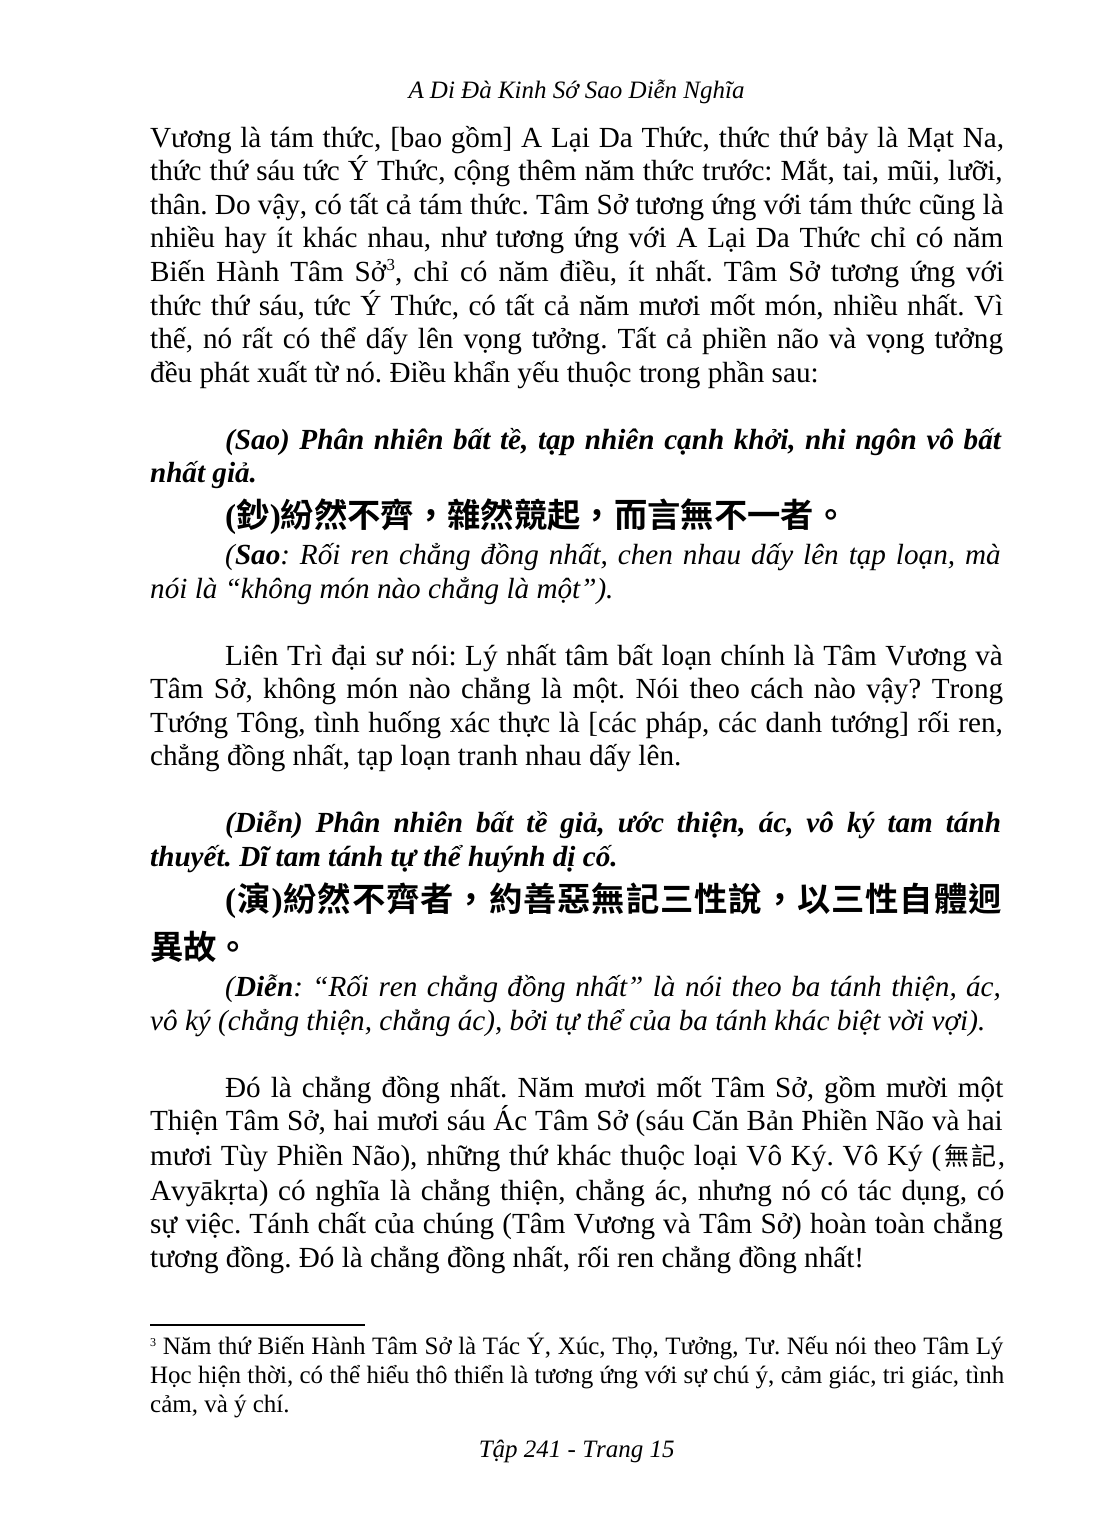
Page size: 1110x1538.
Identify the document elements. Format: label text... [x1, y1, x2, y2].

text (Diễn) Phân nhiên bất tề giả, ước thiện, ác, vô ký tam tánh thuyết. Dĩ tam tánh tự thể huýnh dị cố. [150, 806, 1005, 873]
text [150, 120, 1005, 388]
text (Sao) Phân nhiên bất tề, tạp nhiên cạnh khởi, nhi ngôn vô bất nhất giả. [150, 422, 1005, 489]
text (Sao: Rối ren chẳng đồng nhất, chen nhau dấy lên tạp loạn, mà nói là “không món nào chẳng là một”). [150, 537, 1005, 604]
text (Diễn: “Rối ren chẳng đồng nhất” là nói theo ba tánh thiện, ác, vô ký (chẳng thiện, chẳng ác), bởi tự thể của ba tánh khác biệt vời vợi). [150, 969, 1005, 1036]
text (演)紛然不齊者，約善惡無記三性說，以三性自體迥異故。 [150, 873, 1003, 969]
text Đó là chẳng đồng nhất. Năm mươi mốt Tâm Sở, gồm mười một Thiện Tâm Sở, hai mươi sáu Ác Tâm Sở (sáu Căn Bản Phiền Não và hai mươi Tùy Phiền Não), những thứ khác thuộc loại Vô Ký. Vô Ký (無記, Avyākṛta) có nghĩa là chẳng thiện, chẳng ác, nhưng nó có tác dụng, có sự việc. Tánh chất của chúng (Tâm Vương và Tâm Sở) hoàn toàn chẳng tương đồng. Đó là chẳng đồng nhất, rối ren chẳng đồng nhất! [150, 1070, 1005, 1274]
text Liên Trì đại sư nói: Lý nhất tâm bất loạn chính là Tâm Vương và Tâm Sở, không món nào chẳng là một. Nói theo cách nào vậy? Trong Tướng Tông, tình huống xác thực là [các pháp, các danh tướng] rối ren, chẳng đồng nhất, tạp loạn tranh nhau dấy lên. [150, 638, 1005, 772]
text (鈔)紛然不齊，雜然競起，而言無不一者。 [150, 489, 1005, 537]
